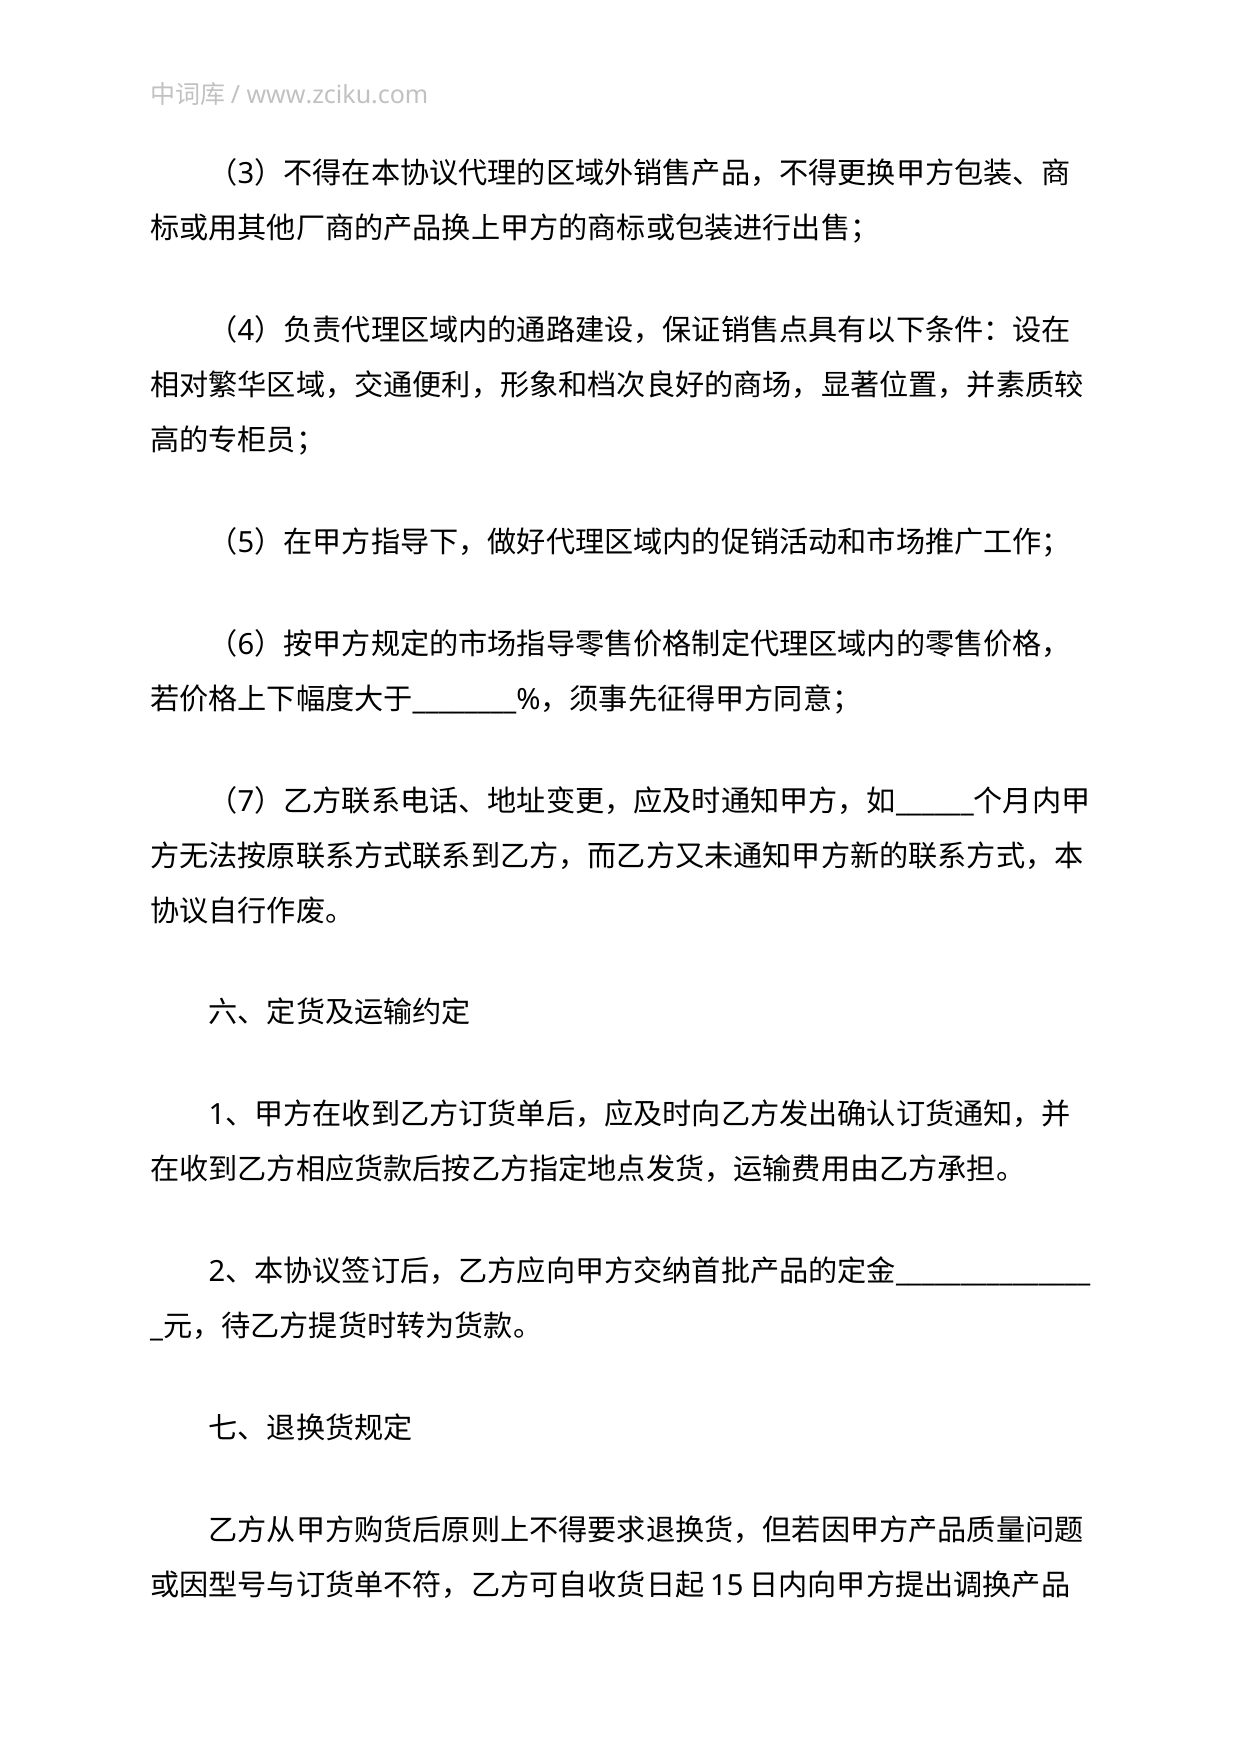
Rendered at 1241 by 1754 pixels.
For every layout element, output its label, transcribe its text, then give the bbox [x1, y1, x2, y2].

text （5）在甲方指导下，做好代理区域内的促销活动和市场推广工作； [150, 518, 1090, 561]
text （7）乙方联系电话、地址变更，应及时通知甲方，如______个月内甲方无法按原联系方式联系到乙方，而乙方又未通知甲方新的联系方式，本协议自行作废。 [150, 777, 1090, 929]
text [150, 1506, 1090, 1604]
text （3）不得在本协议代理的区域外销售产品，不得更换甲方包装、商标或用其他厂商的产品换上甲方的商标或包装进行出售； [150, 150, 1090, 247]
text 1、甲方在收到乙方订货单后，应及时向乙方发出确认订货通知，并在收到乙方相应货款后按乙方指定地点发货，运输费用由乙方承担。 [150, 1091, 1090, 1188]
text （6）按甲方规定的市场指导零售价格制定代理区域内的零售价格，若价格上下幅度大于________%，须事先征得甲方同意； [150, 620, 1090, 718]
text （4）负责代理区域内的通路建设，保证销售点具有以下条件：设在相对繁华区域，交通便利，形象和档次良好的商场，显著位置，并素质较高的专柜员； [150, 307, 1090, 459]
text 七、退换货规定 [150, 1404, 1090, 1447]
text 2、本协议签订后，乙方应向甲方交纳首批产品的定金________________元，待乙方提货时转为货款。 [150, 1248, 1090, 1345]
text 六、定货及运输约定 [150, 989, 1090, 1031]
